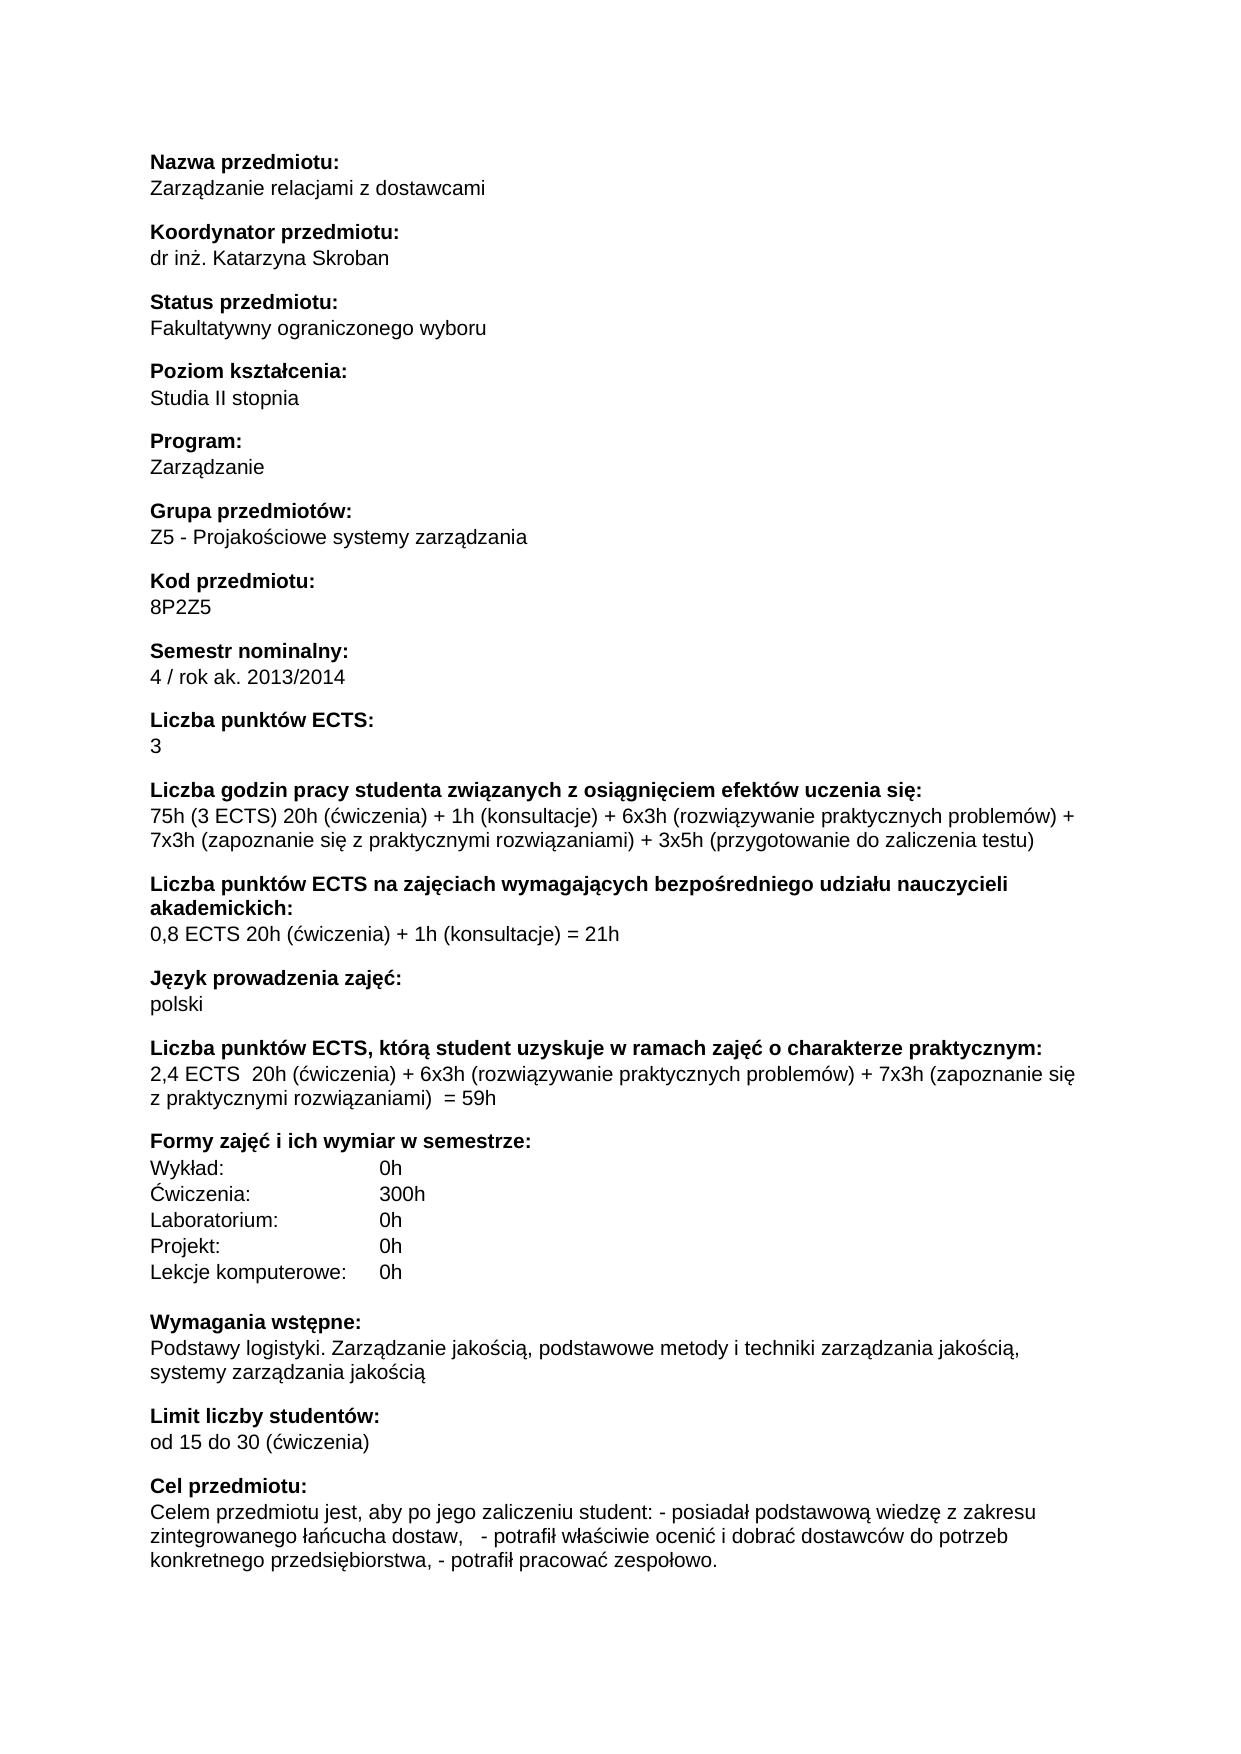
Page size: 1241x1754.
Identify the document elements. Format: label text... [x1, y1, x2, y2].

text Liczba punktów ECTS: [150, 708, 1090, 732]
text Liczba punktów ECTS na zajęciach wymagających bezpośredniego udziału nauczycieli akademickich: [150, 872, 1090, 920]
table_cell Laboratorium: [140, 1208, 367, 1232]
table_header Wykład: [140, 1156, 367, 1180]
text Język prowadzenia zajęć: [150, 966, 1090, 989]
text Zarządzanie relacjami z dostawcami [150, 176, 1090, 200]
text Status przedmiotu: [150, 289, 1090, 313]
table_cell 0h [369, 1232, 597, 1258]
table_cell Projekt: [140, 1234, 367, 1258]
text 75h (3 ECTS) 20h (ćwiczenia) + 1h (konsultacje) + 6x3h (rozwiązywanie praktycznych problemów) + 7x3h (zapoznanie się z praktycznymi rozwiązaniami) + 3x5h (przygotowanie do zaliczenia testu) [150, 804, 1090, 852]
text 0,8 ECTS 20h (ćwiczenia) + 1h (konsultacje) = 21h [150, 922, 1090, 946]
text 8P2Z5 [150, 595, 1090, 619]
text Fakultatywny ograniczonego wyboru [150, 316, 1090, 339]
text Formy zajęć i ich wymiar w semestrze: [150, 1129, 1090, 1153]
text Podstawy logistyki. Zarządzanie jakością, podstawowe metody i techniki zarządzania jakością, systemy zarządzania jakością [150, 1336, 1090, 1384]
text Koordynator przedmiotu: [150, 220, 1090, 244]
text Kod przedmiotu: [150, 569, 1090, 593]
table_cell Ćwiczenia: [140, 1182, 367, 1206]
table_header 0h [369, 1156, 597, 1180]
text 2,4 ECTS 20h (ćwiczenia) + 6x3h (rozwiązywanie praktycznych problemów) + 7x3h (zapoznanie się z praktycznymi rozwiązaniami) = 59h [150, 1061, 1090, 1109]
text Studia II stopnia [150, 385, 1090, 409]
text Poziom kształcenia: [150, 359, 1090, 383]
text Cel przedmiotu: [150, 1473, 1090, 1497]
text Liczba punktów ECTS, którą student uzyskuje w ramach zajęć o charakterze praktycznym: [150, 1035, 1090, 1059]
text Semestr nominalny: [150, 638, 1090, 662]
text Nazwa przedmiotu: [150, 150, 1090, 174]
text Limit liczby studentów: [150, 1404, 1090, 1428]
table_cell 0h [369, 1206, 597, 1232]
text polski [150, 992, 1090, 1016]
table_cell 0h [369, 1258, 597, 1284]
table_cell Lekcje komputerowe: [140, 1260, 367, 1284]
text Z5 - Projakościowe systemy zarządzania [150, 525, 1090, 549]
text Zarządzanie [150, 455, 1090, 479]
text 4 / rok ak. 2013/2014 [150, 664, 1090, 688]
text Wymagania wstępne: [150, 1310, 1090, 1334]
text Celem przedmiotu jest, aby po jego zaliczeniu student: - posiadał podstawową wiedzę z zakresu zintegrowanego łańcucha dostaw, - potrafił właściwie ocenić i dobrać dostawców do potrzeb konkretnego przedsiębiorstwa, - potrafił pracować zespołowo. [150, 1499, 1090, 1571]
text od 15 do 30 (ćwiczenia) [150, 1430, 1090, 1454]
text Program: [150, 429, 1090, 453]
text dr inż. Katarzyna Skroban [150, 246, 1090, 270]
table_cell 300h [369, 1180, 597, 1206]
text Liczba godzin pracy studenta związanych z osiągnięciem efektów uczenia się: [150, 778, 1090, 802]
text 3 [150, 734, 1090, 758]
text Grupa przedmiotów: [150, 499, 1090, 523]
